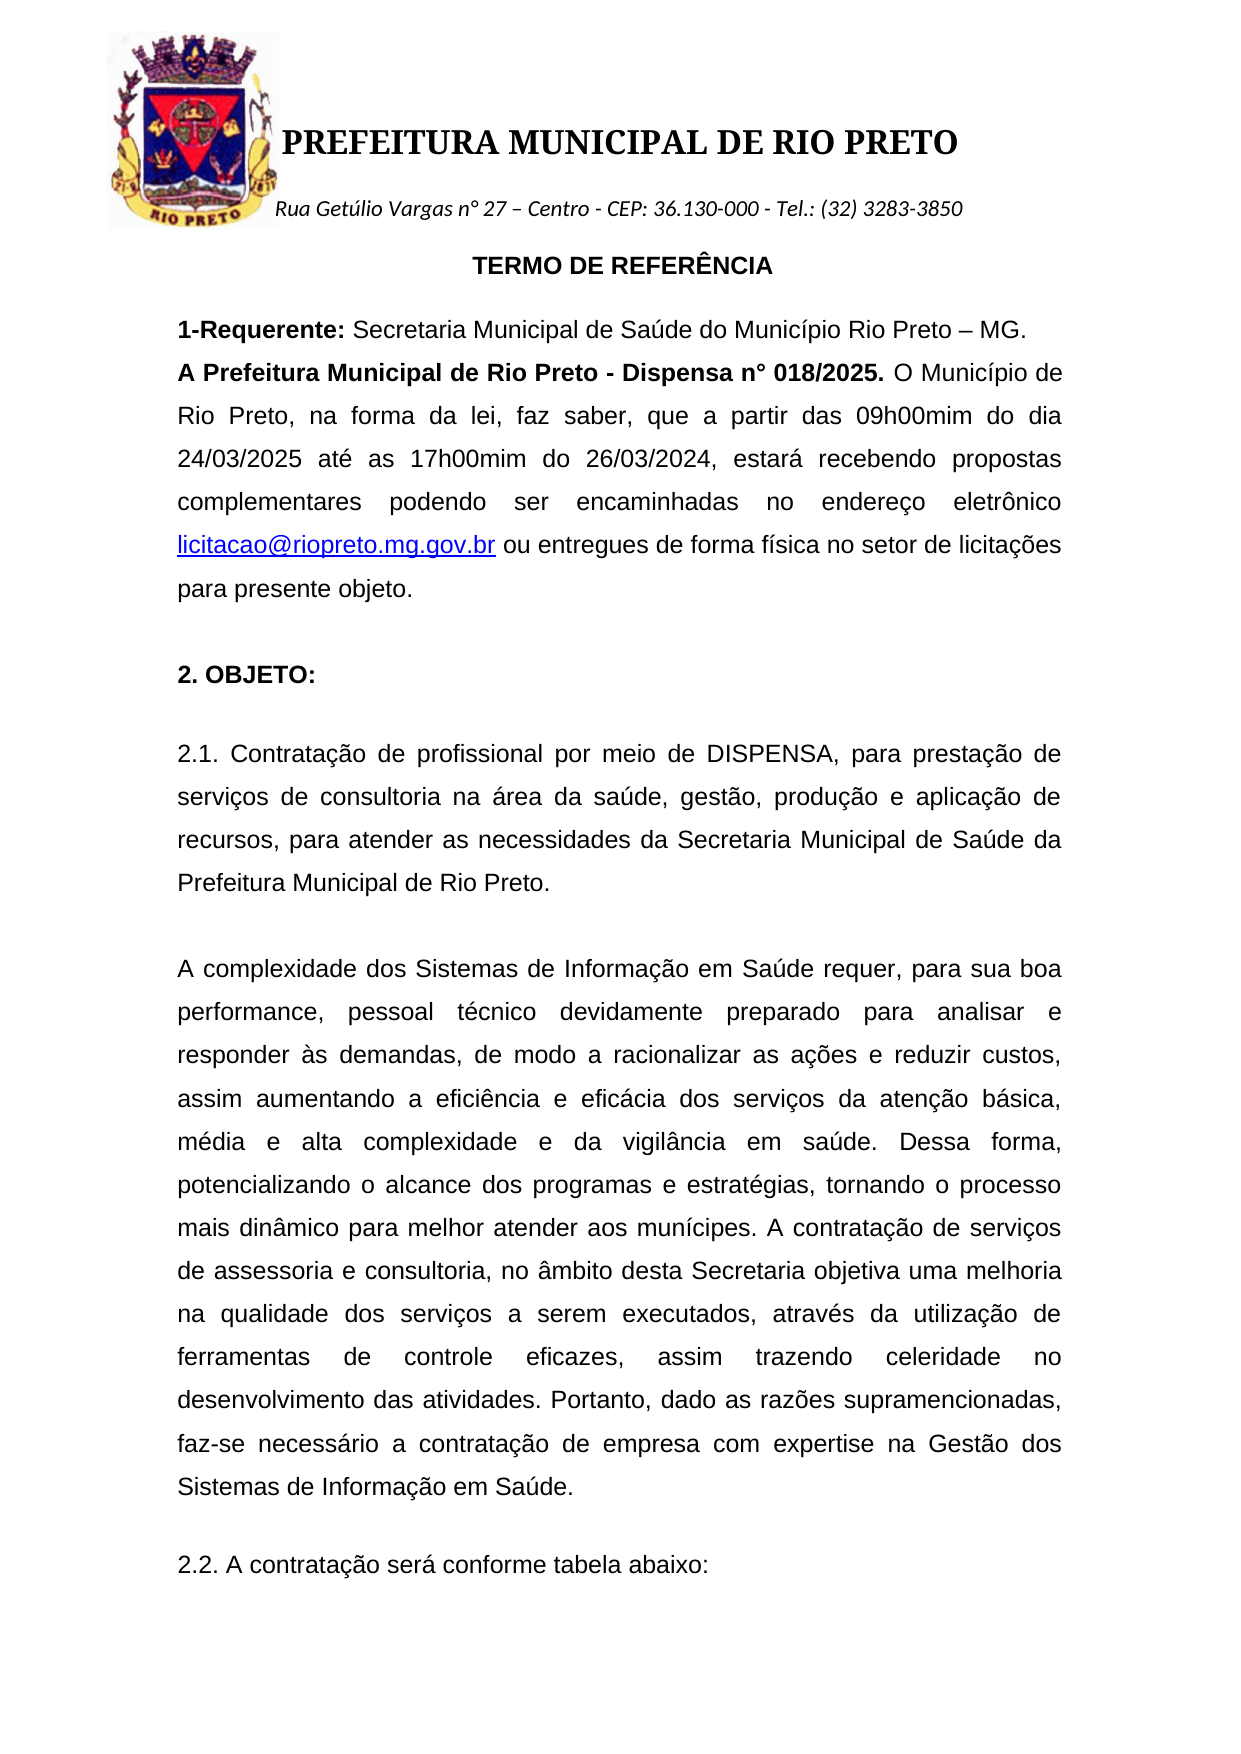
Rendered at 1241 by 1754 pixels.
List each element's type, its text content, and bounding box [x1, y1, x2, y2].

text 1-Requerente: Secretaria Municipal de Saúde do Município Rio Preto – MG. [177, 315, 1063, 344]
text A Prefeitura Municipal de Rio Preto - Dispensa n° 018/2025. O Município de Rio Preto, na forma da lei, faz saber, que a partir das 09h00mim do dia 24/03/2025 até as 17h00mim do 26/03/2024, estará recebendo propostas complementares podendo ser encaminhadas no endereço eletrônico licitacao@riopreto.mg.gov.br ou entregues de forma física no setor de licitações para presente objeto. [177, 358, 1063, 602]
text TERMO DE REFERÊNCIA [177, 251, 1063, 280]
text 2. OBJETO: [177, 660, 1063, 689]
text 2.2. A contratação será conforme tabela abaixo: [177, 1551, 1063, 1579]
text 2.1. Contratação de profissional por meio de DISPENSA, para prestação de serviços de consultoria na área da saúde, gestão, produção e aplicação de recursos, para atender as necessidades da Secretaria Municipal de Saúde da Prefeitura Municipal de Rio Preto. [177, 739, 1063, 897]
text A complexidade dos Sistemas de Informação em Saúde requer, para sua boa performance, pessoal técnico devidamente preparado para analisar e responder às demandas, de modo a racionalizar as ações e reduzir custos, assim aumentando a eficiência e eficácia dos serviços da atenção básica, média e alta complexidade e da vigilância em saúde. Dessa forma, potencializando o alcance dos programas e estratégias, tornando o processo mais dinâmico para melhor atender aos munícipes. A contratação de serviços de assessoria e consultoria, no âmbito desta Secretaria objetiva uma melhoria na qualidade dos serviços a serem executados, através da utilização de ferramentas de controle eficazes, assim trazendo celeridade no desenvolvimento das atividades. Portanto, dado as razões supramencionadas, faz-se necessário a contratação de empresa com expertise na Gestão dos Sistemas de Informação em Saúde. [177, 954, 1063, 1501]
picture [106, 31, 280, 230]
